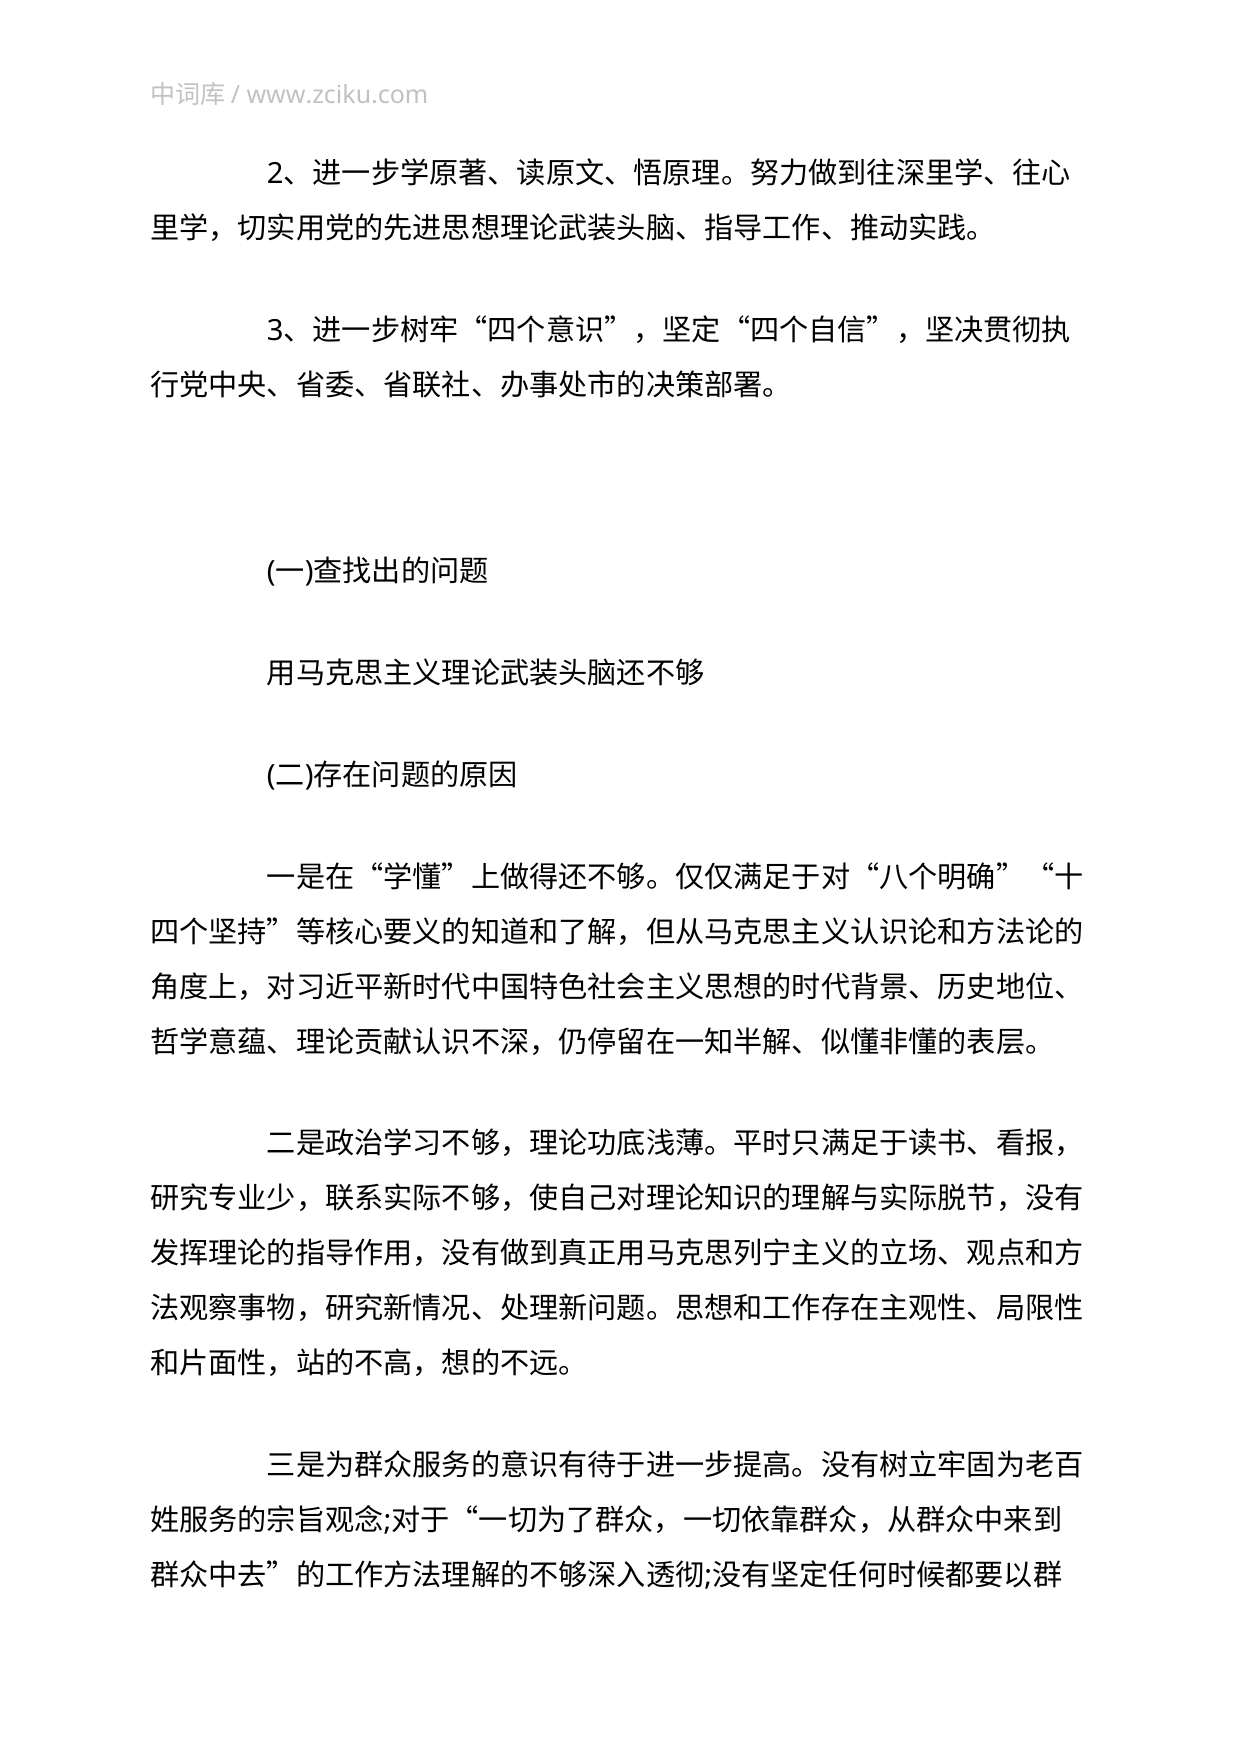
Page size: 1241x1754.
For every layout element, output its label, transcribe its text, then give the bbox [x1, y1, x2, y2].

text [150, 1441, 1090, 1593]
text 一是在“学懂”上做得还不够。仅仅满足于对“八个明确”“十四个坚持”等核心要义的知道和了解，但从马克思主义认识论和方法论的角度上，对习近平新时代中国特色社会主义思想的时代背景、历史地位、哲学意蕴、理论贡献认识不深，仍停留在一知半解、似懂非懂的表层。 [150, 853, 1090, 1060]
text 2、进一步学原著、读原文、悟原理。努力做到往深里学、往心里学，切实用党的先进思想理论武装头脑、指导工作、推动实践。 [150, 150, 1090, 247]
text (一)查找出的问题 [150, 548, 1090, 590]
text 二是政治学习不够，理论功底浅薄。平时只满足于读书、看报，研究专业少，联系实际不够，使自己对理论知识的理解与实际脱节，没有发挥理论的指导作用，没有做到真正用马克思列宁主义的立场、观点和方法观察事物，研究新情况、处理新问题。思想和工作存在主观性、局限性和片面性，站的不高，想的不远。 [150, 1120, 1090, 1382]
text (二)存在问题的原因 [150, 751, 1090, 794]
text 3、进一步树牢“四个意识”，坚定“四个自信”，坚决贯彻执行党中央、省委、省联社、办事处市的决策部署。 [150, 307, 1090, 404]
text 用马克思主义理论武装头脑还不够 [150, 650, 1090, 692]
